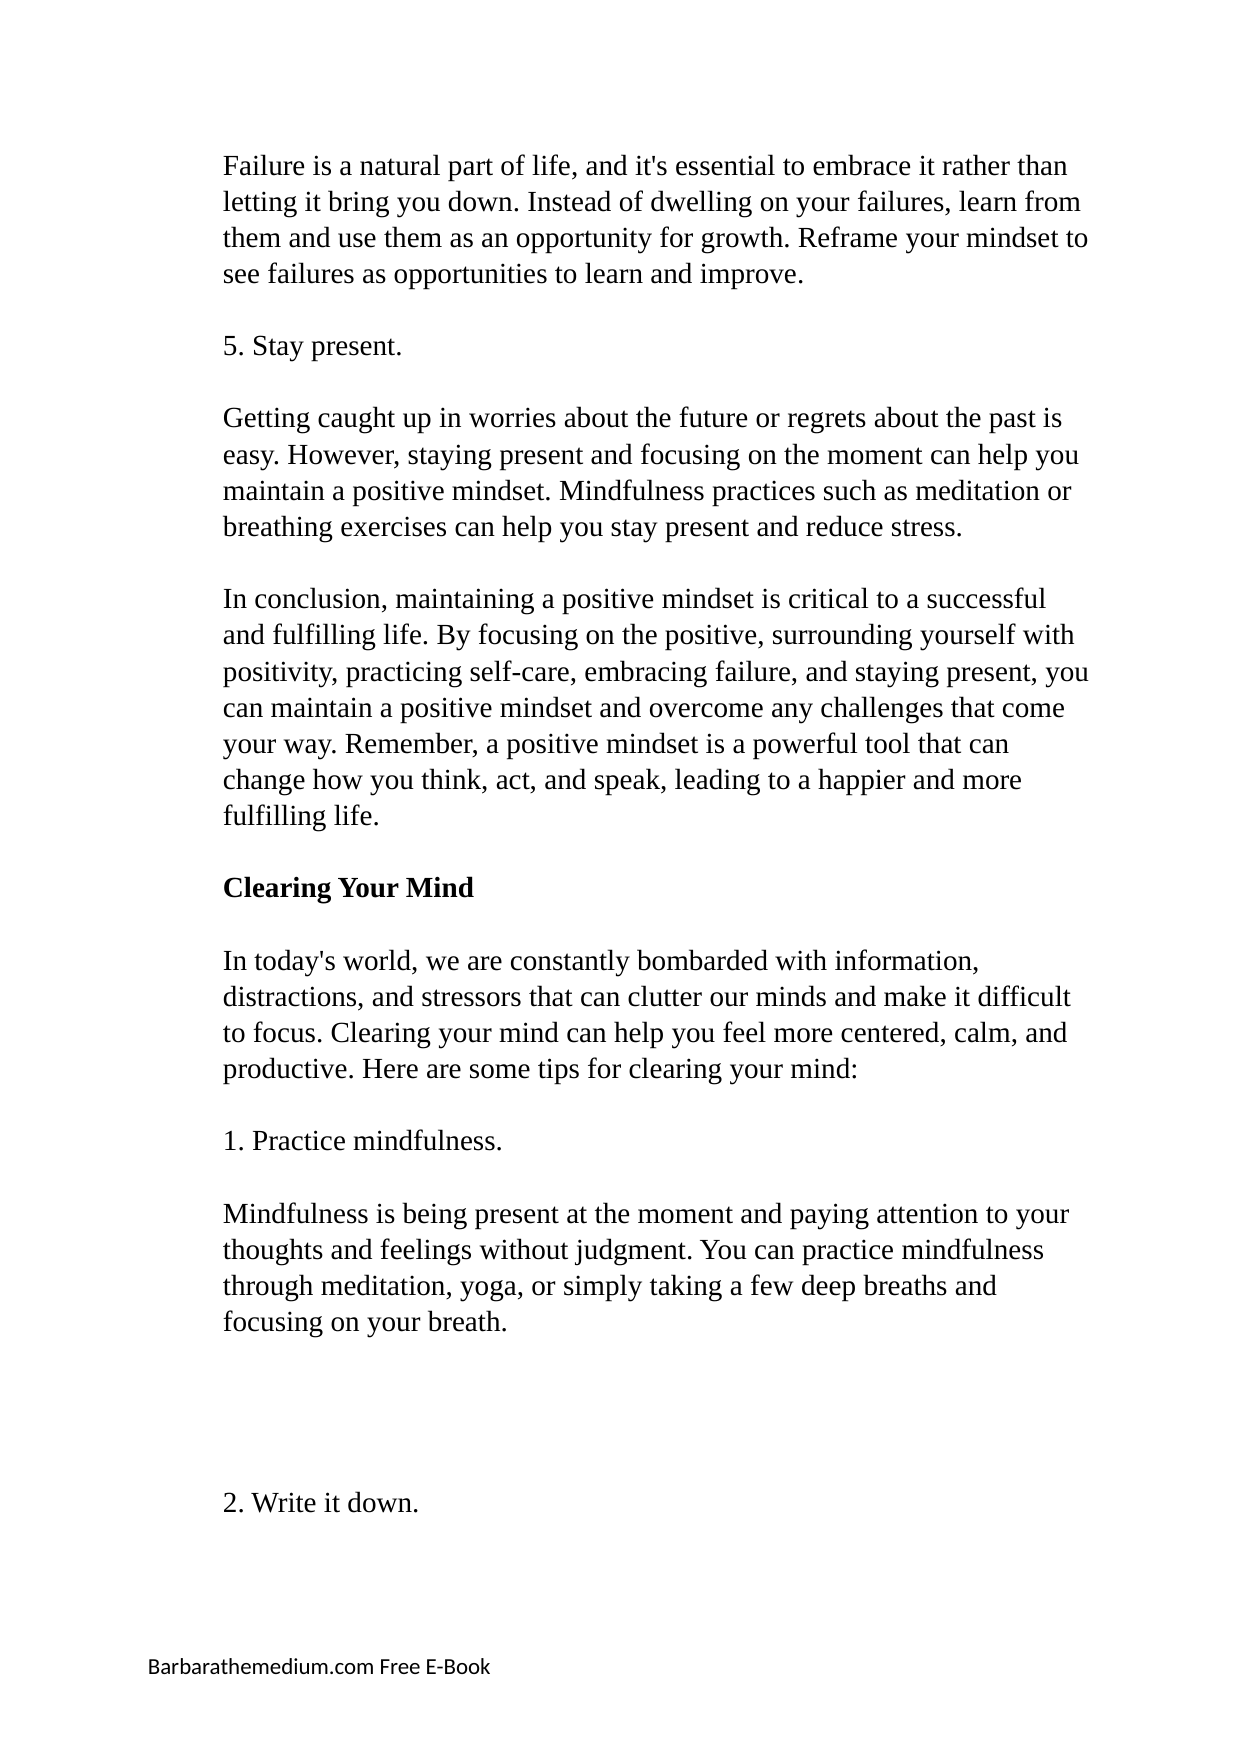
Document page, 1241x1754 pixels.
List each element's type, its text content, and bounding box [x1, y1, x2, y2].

list 5. Stay present. [223, 292, 1093, 362]
list Mindfulness is being present at the moment and paying attention to your thoughts and feelings without judgment. You can practice mindfulness through meditation, yoga, or simply taking a few deep breaths and focusing on your breath. [223, 1196, 1093, 1338]
list 1. Practice mindfulness. [223, 1087, 1093, 1157]
list Clearing Your Mind In today's world, we are constantly bombarded with information, distractions, and stressors that can clutter our minds and make it difficult to focus. Clearing your mind can help you feel more centered, calm, and productive. Here are some tips for clearing your mind: [223, 871, 1093, 1085]
list Failure is a natural part of life, and it's essential to embrace it rather than letting it bring you down. Instead of dwelling on your failures, learn from them and use them as an opportunity for growth. Reframe your mindset to see failures as opportunities to learn and improve. [223, 148, 1093, 289]
list 2. Write it down. [223, 1449, 1093, 1518]
list In conclusion, maintaining a positive mindset is critical to a successful and fulfilling life. By focusing on the positive, surrounding yourself with positivity, practicing self-care, embracing failure, and staying present, you can maintain a positive mindset and overcome any challenges that come your way. Remember, a positive mindset is a powerful tool that can change how you think, act, and speak, leading to a happier and more fulfilling life. [223, 545, 1093, 832]
list Getting caught up in worries about the future or regrets about the past is easy. However, staying present and focusing on the moment can help you maintain a positive mindset. Mindfulness practices such as meditation or breathing exercises can help you stay present and reduce stress. [223, 364, 1093, 543]
